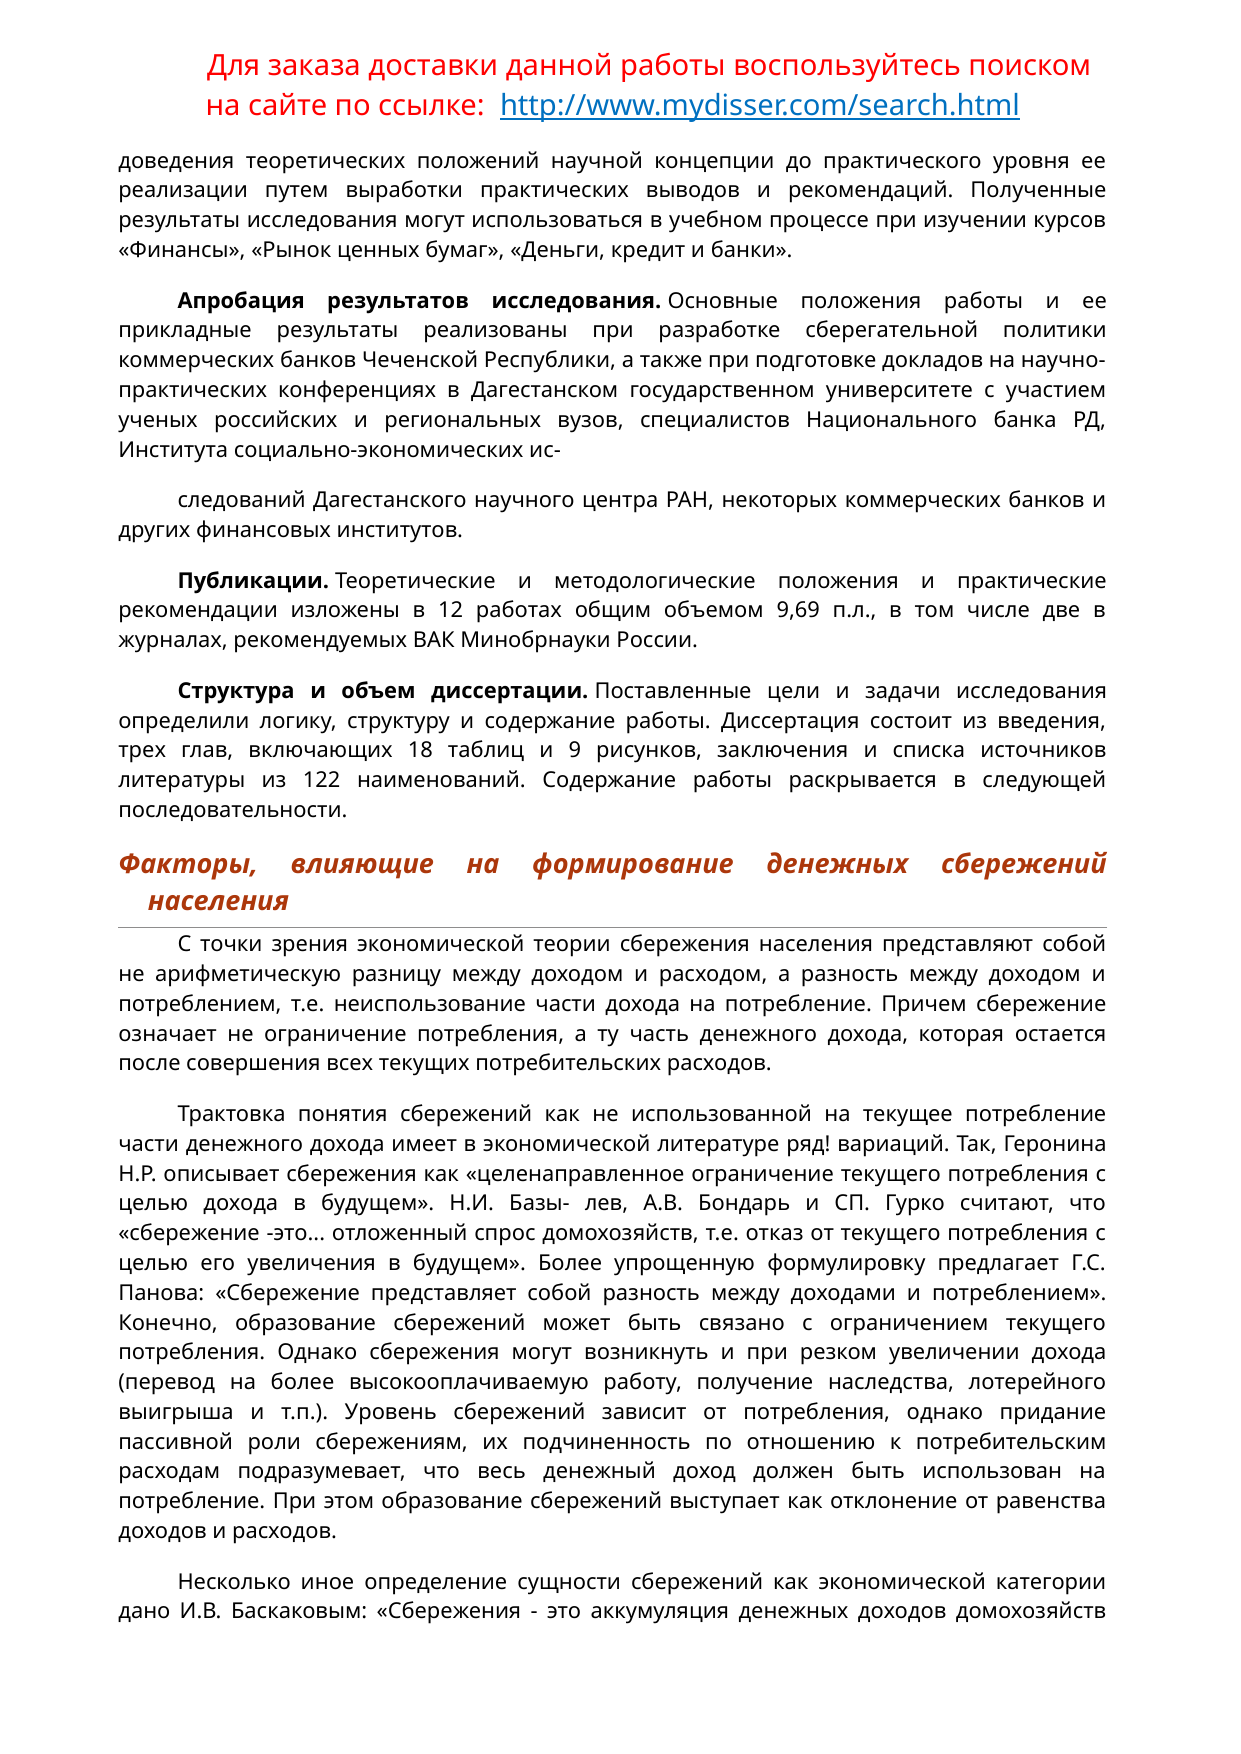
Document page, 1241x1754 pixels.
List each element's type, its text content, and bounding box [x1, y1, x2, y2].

subtitle Факторы, влияющие на формирование денежных сбережений населения [118, 844, 1107, 927]
